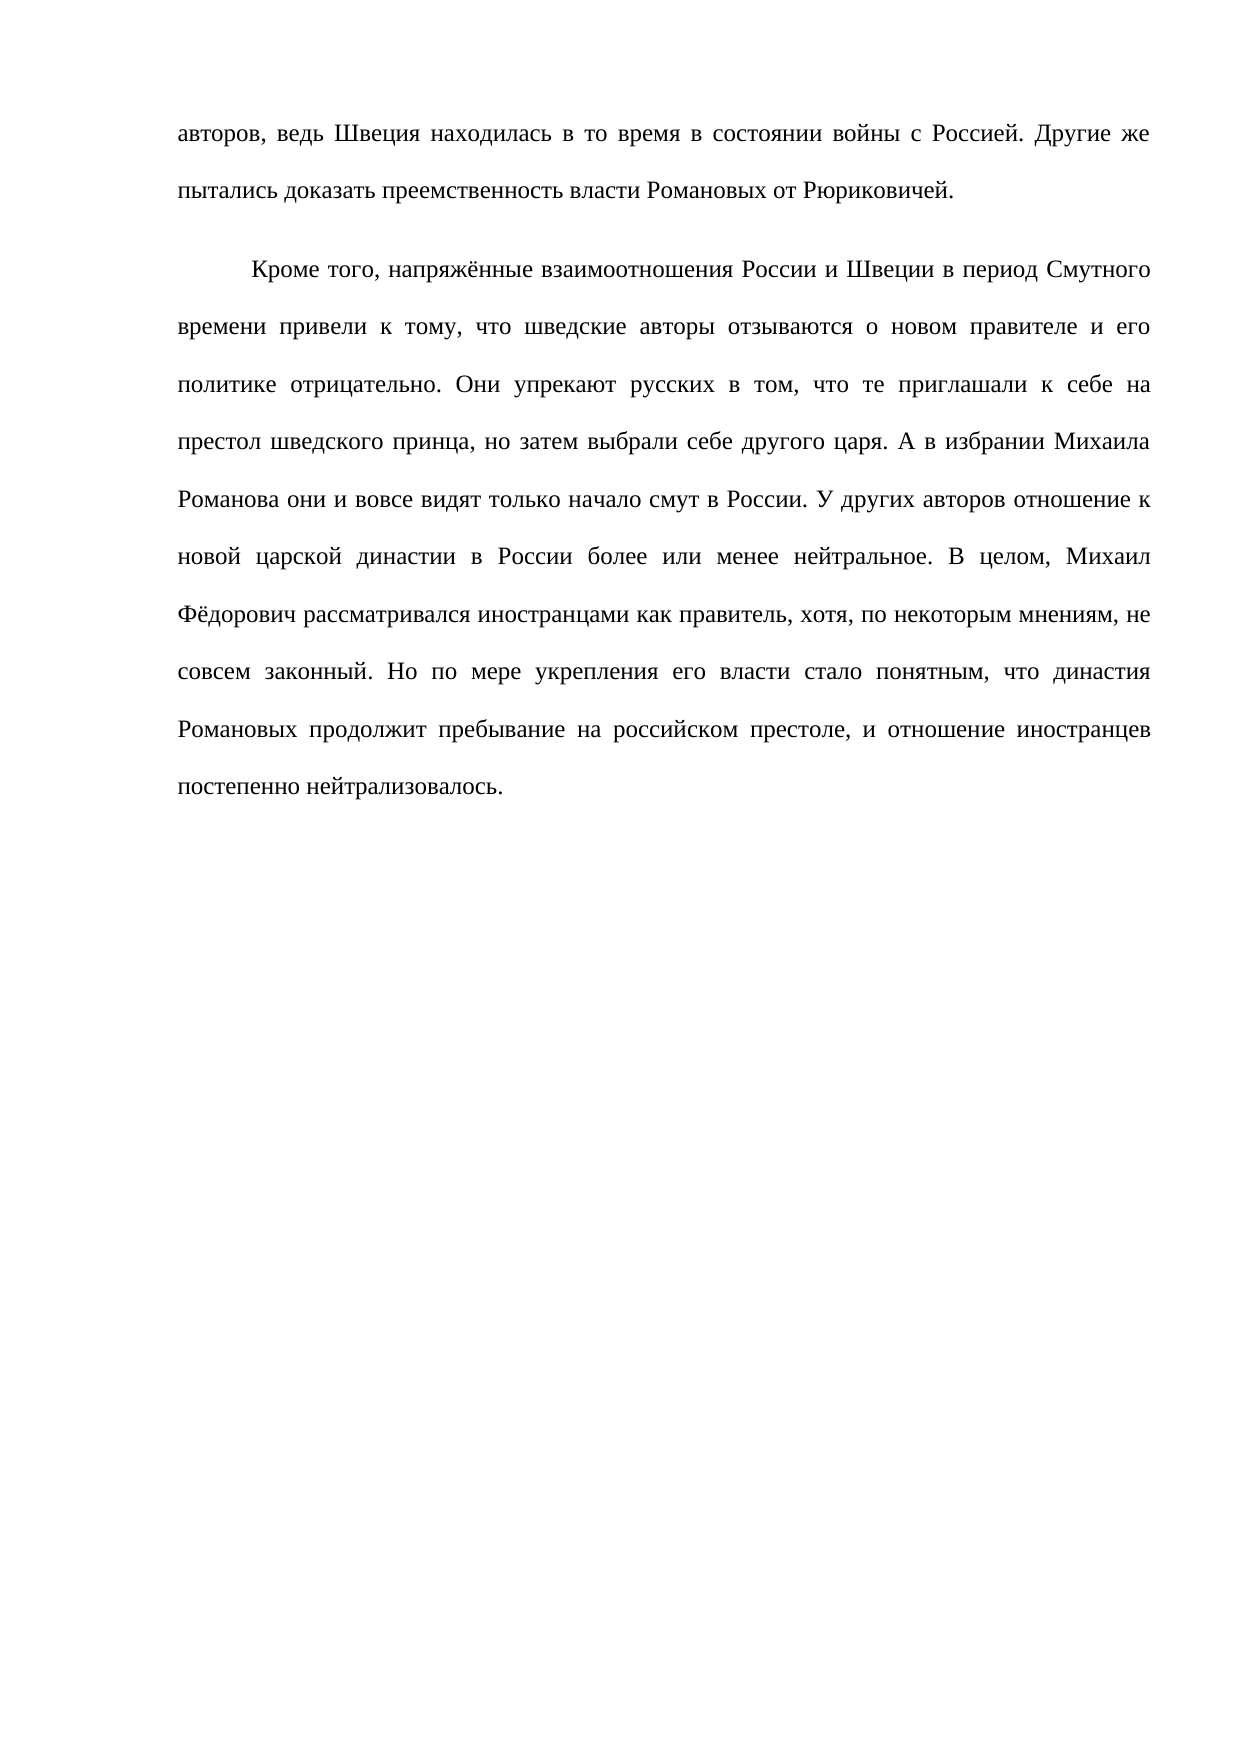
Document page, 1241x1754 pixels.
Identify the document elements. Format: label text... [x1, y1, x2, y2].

text Кроме того, напряжённые взаимоотношения России и Швеции в период Смутного времени привели к тому, что шведские авторы отзываются о новом правителе и его политике отрицательно. Они упрекают русских в том, что те приглашали к себе на престол шведского принца, но затем выбрали себе другого царя. А в избрании Михаила Романова они и вовсе видят только начало смут в России. У других авторов отношение к новой царской династии в России более или менее нейтральное. В целом, Михаил Фёдорович рассматривался иностранцами как правитель, хотя, по некоторым мнениям, не совсем законный. Но по мере укрепления его власти стало понятным, что династия Романовых продолжит пребывание на российском престоле, и отношение иностранцев постепенно нейтрализовалось. [177, 254, 1152, 800]
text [177, 118, 1152, 204]
